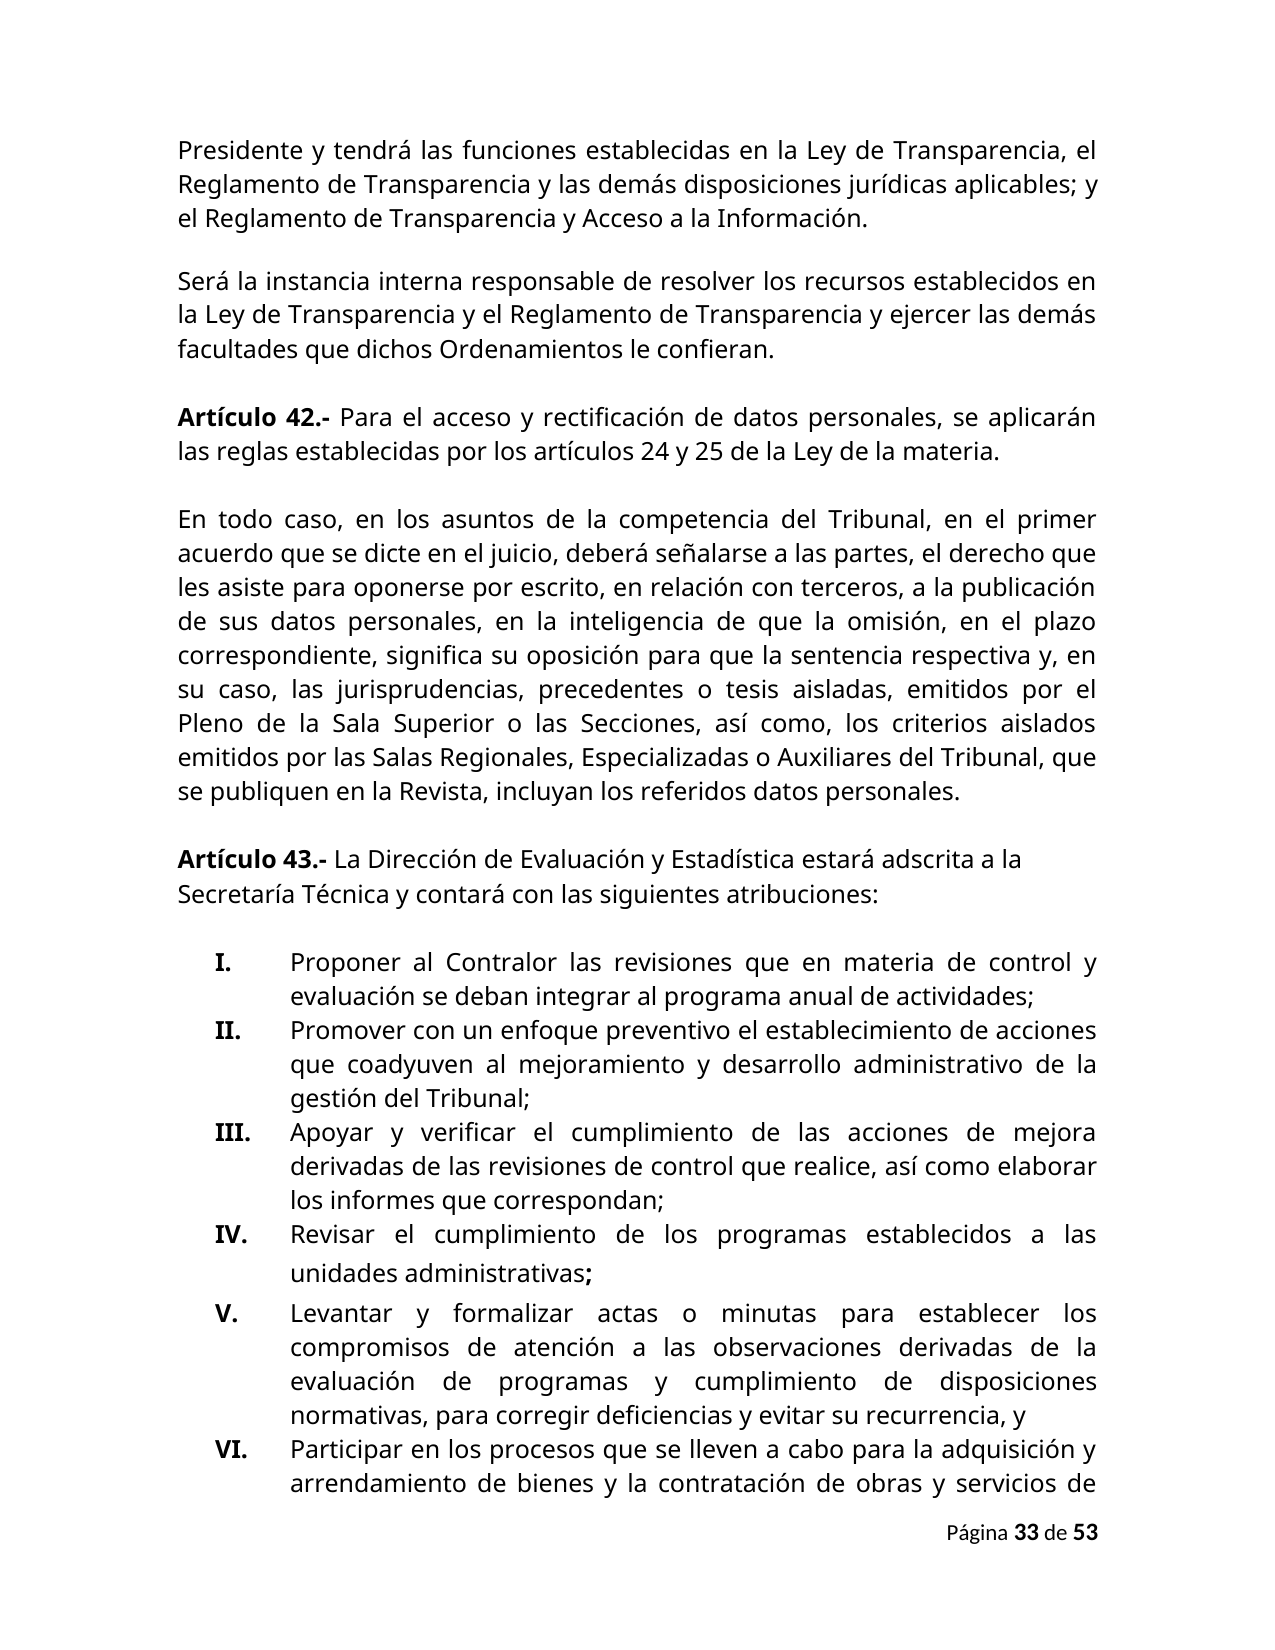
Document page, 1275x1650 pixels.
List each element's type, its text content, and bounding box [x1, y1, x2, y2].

text Artículo 43.- La Dirección de Evaluación y Estadística estará adscrita a la Secretaría Técnica y contará con las siguientes atribuciones: [177, 842, 1098, 910]
text Artículo 42.- Para el acceso y rectificación de datos personales, se aplicarán las reglas establecidas por los artículos 24 y 25 de la Ley de la materia. [177, 399, 1098, 467]
list Promover con un enfoque preventivo el establecimiento de acciones que coadyuven al mejoramiento y desarrollo administrativo de la gestión del Tribunal; [215, 1012, 1098, 1115]
list Apoyar y verificar el cumplimiento de las acciones de mejora derivadas de las revisiones de control que realice, así como elaborar los informes que correspondan; [215, 1115, 1098, 1217]
list Revisar el cumplimiento de los programas establecidos a las unidades administrativas; [215, 1217, 1098, 1290]
text En todo caso, en los asuntos de la competencia del Tribunal, en el primer acuerdo que se dicte en el juicio, deberá señalarse a las partes, el derecho que les asiste para oponerse por escrito, en relación con terceros, a la publicación de sus datos personales, en la inteligencia de que la omisión, en el plazo correspondiente, significa su oposición para que la sentencia respectiva y, en su caso, las jurisprudencias, precedentes o tesis aisladas, emitidos por el Pleno de la Sala Superior o las Secciones, así como, los criterios aislados emitidos por las Salas Regionales, Especializadas o Auxiliares del Tribunal, que se publiquen en la Revista, incluyan los referidos datos personales. [177, 502, 1098, 808]
list Levantar y formalizar actas o minutas para establecer los compromisos de atención a las observaciones derivadas de la evaluación de programas y cumplimiento de disposiciones normativas, para corregir deficiencias y evitar su recurrencia, y [215, 1295, 1098, 1431]
text Será la instancia interna responsable de resolver los recursos establecidos en la Ley de Transparencia y el Reglamento de Transparencia y ejercer las demás facultades que dichos Ordenamientos le confieran. [177, 263, 1098, 365]
list Proponer al Contralor las revisiones que en materia de control y evaluación se deban integrar al programa anual de actividades; [215, 944, 1098, 1012]
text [177, 133, 1098, 235]
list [215, 1431, 1098, 1499]
